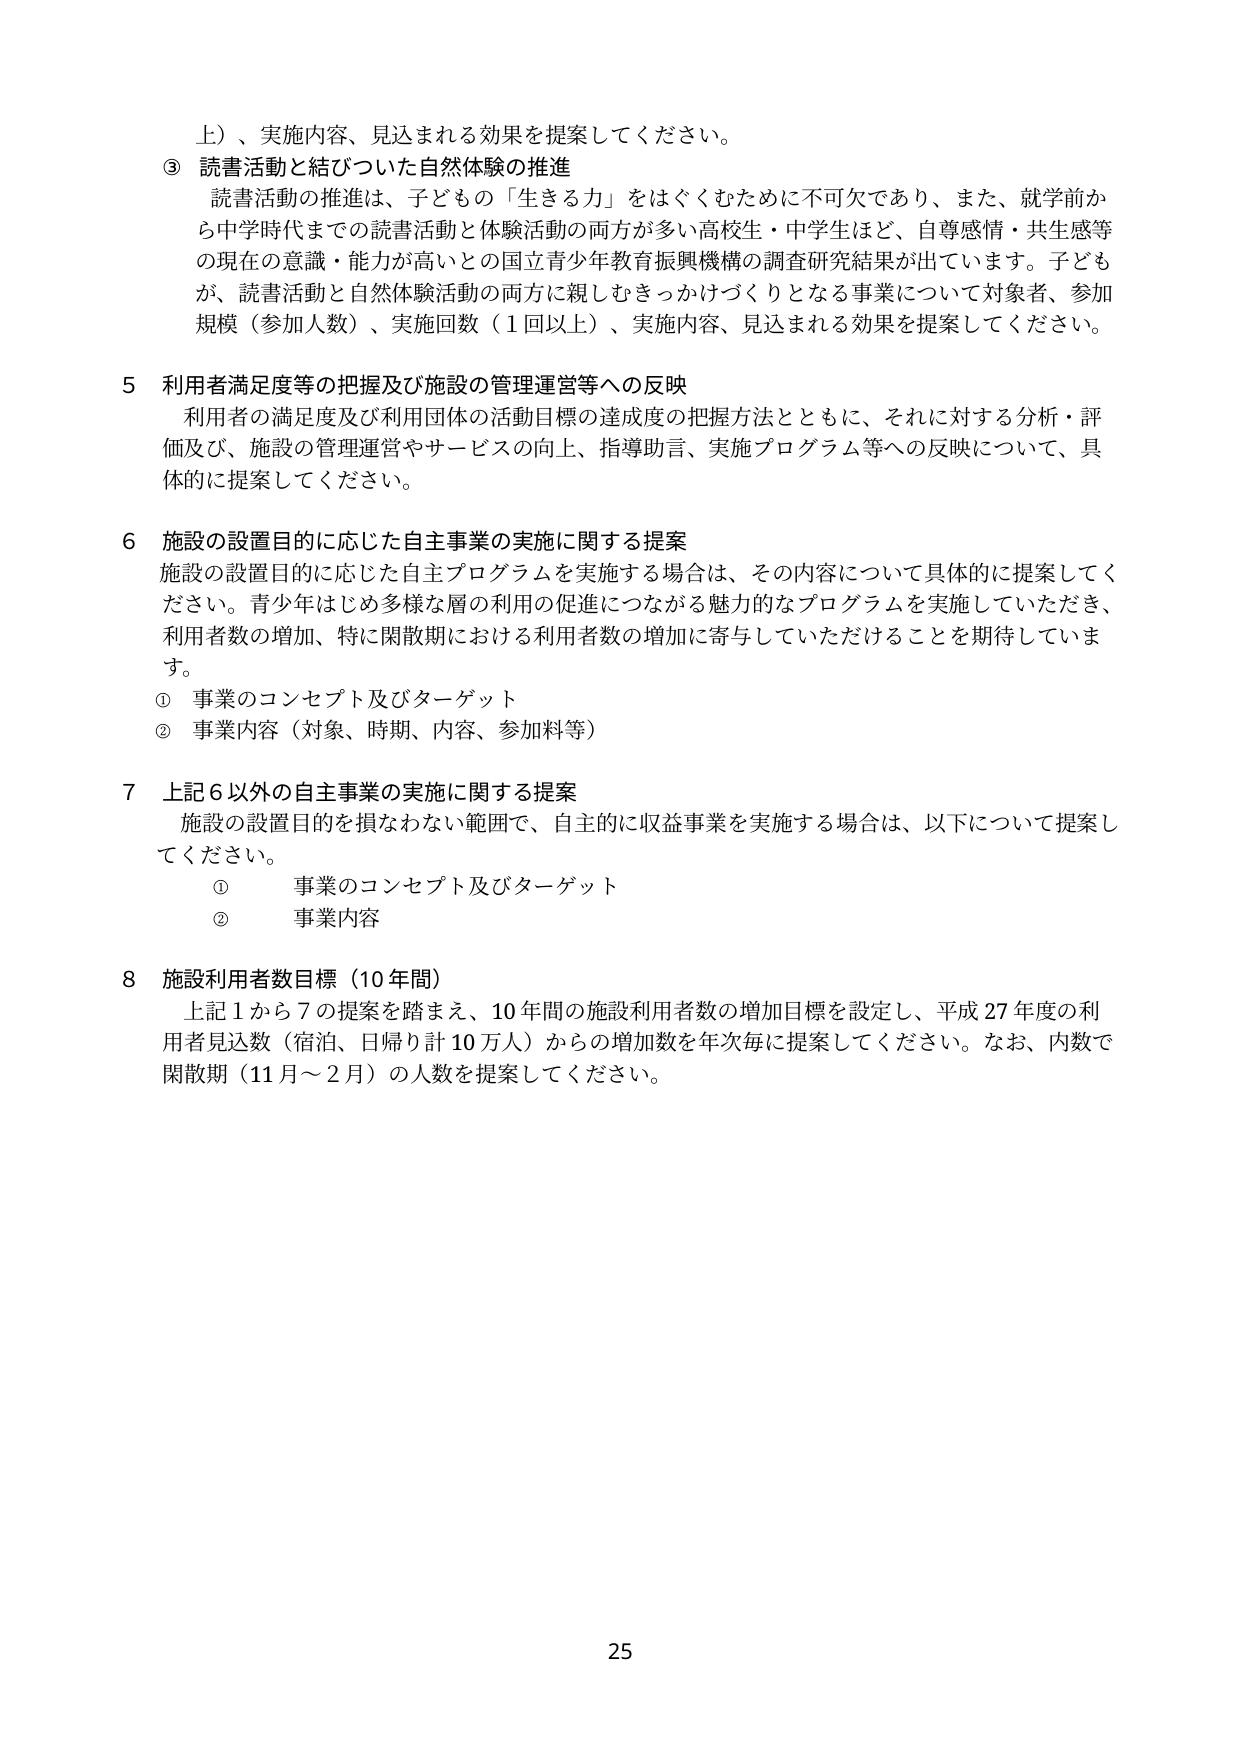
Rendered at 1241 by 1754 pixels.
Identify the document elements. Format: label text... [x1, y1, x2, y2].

text 上記１から７の提案を踏まえ、10年間の施設利用者数の増加目標を設定し、平成27年度の利用者見込数（宿泊、日帰り計10万人）からの増加数を年次毎に提案してください。なお、内数で閑散期（11月～２月）の人数を提案してください。 [118, 994, 1122, 1089]
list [118, 118, 1122, 149]
text 読書活動の推進は、子どもの「生きる力」をはぐくむために不可欠であり、また、就学前から中学時代までの読書活動と体験活動の両方が多い高校生・中学生ほど、自尊感情・共生感等の現在の意識・能力が高いとの国立青少年教育振興機構の調査研究結果が出ています。子どもが、読書活動と自然体験活動の両方に親しむきっかけづくりとなる事業について対象者、参加規模（参加人数）、実施回数（１回以上）、実施内容、見込まれる効果を提案してください。 [118, 181, 1122, 339]
text 利用者の満足度及び利用団体の活動目標の達成度の把握方法とともに、それに対する分析・評価及び、施設の管理運営やサービスの向上、指導助言、実施プログラム等への反映について、具体的に提案してください。 [118, 400, 1122, 494]
list 読書活動と結びついた自然体験の推進 [162, 149, 1122, 181]
text 施設の設置目的を損なわない範囲で、自主的に収益事業を実施する場合は、以下について提案してください。 [157, 806, 1122, 869]
text ７ 上記６以外の自主事業の実施に関する提案 [118, 775, 1122, 806]
list 事業のコンセプト及びターゲット [154, 682, 1122, 713]
text ８ 施設利用者数目標（10年間） [118, 962, 1122, 994]
text 施設の設置目的に応じた自主プログラムを実施する場合は、その内容について具体的に提案してください。青少年はじめ多様な層の利用の促進につながる魅力的なプログラムを実施していただき、利用者数の増加、特に閑散期における利用者数の増加に寄与していただけることを期待しています。 [118, 556, 1122, 682]
list 事業内容（対象、時期、内容、参加料等） [154, 713, 1122, 745]
list 事業のコンセプト及びターゲット [206, 869, 1122, 901]
list 事業内容 [206, 901, 1122, 932]
text ５ 利用者満足度等の把握及び施設の管理運営等への反映 [118, 368, 1122, 400]
text ６ 施設の設置目的に応じた自主事業の実施に関する提案 [118, 524, 1122, 556]
